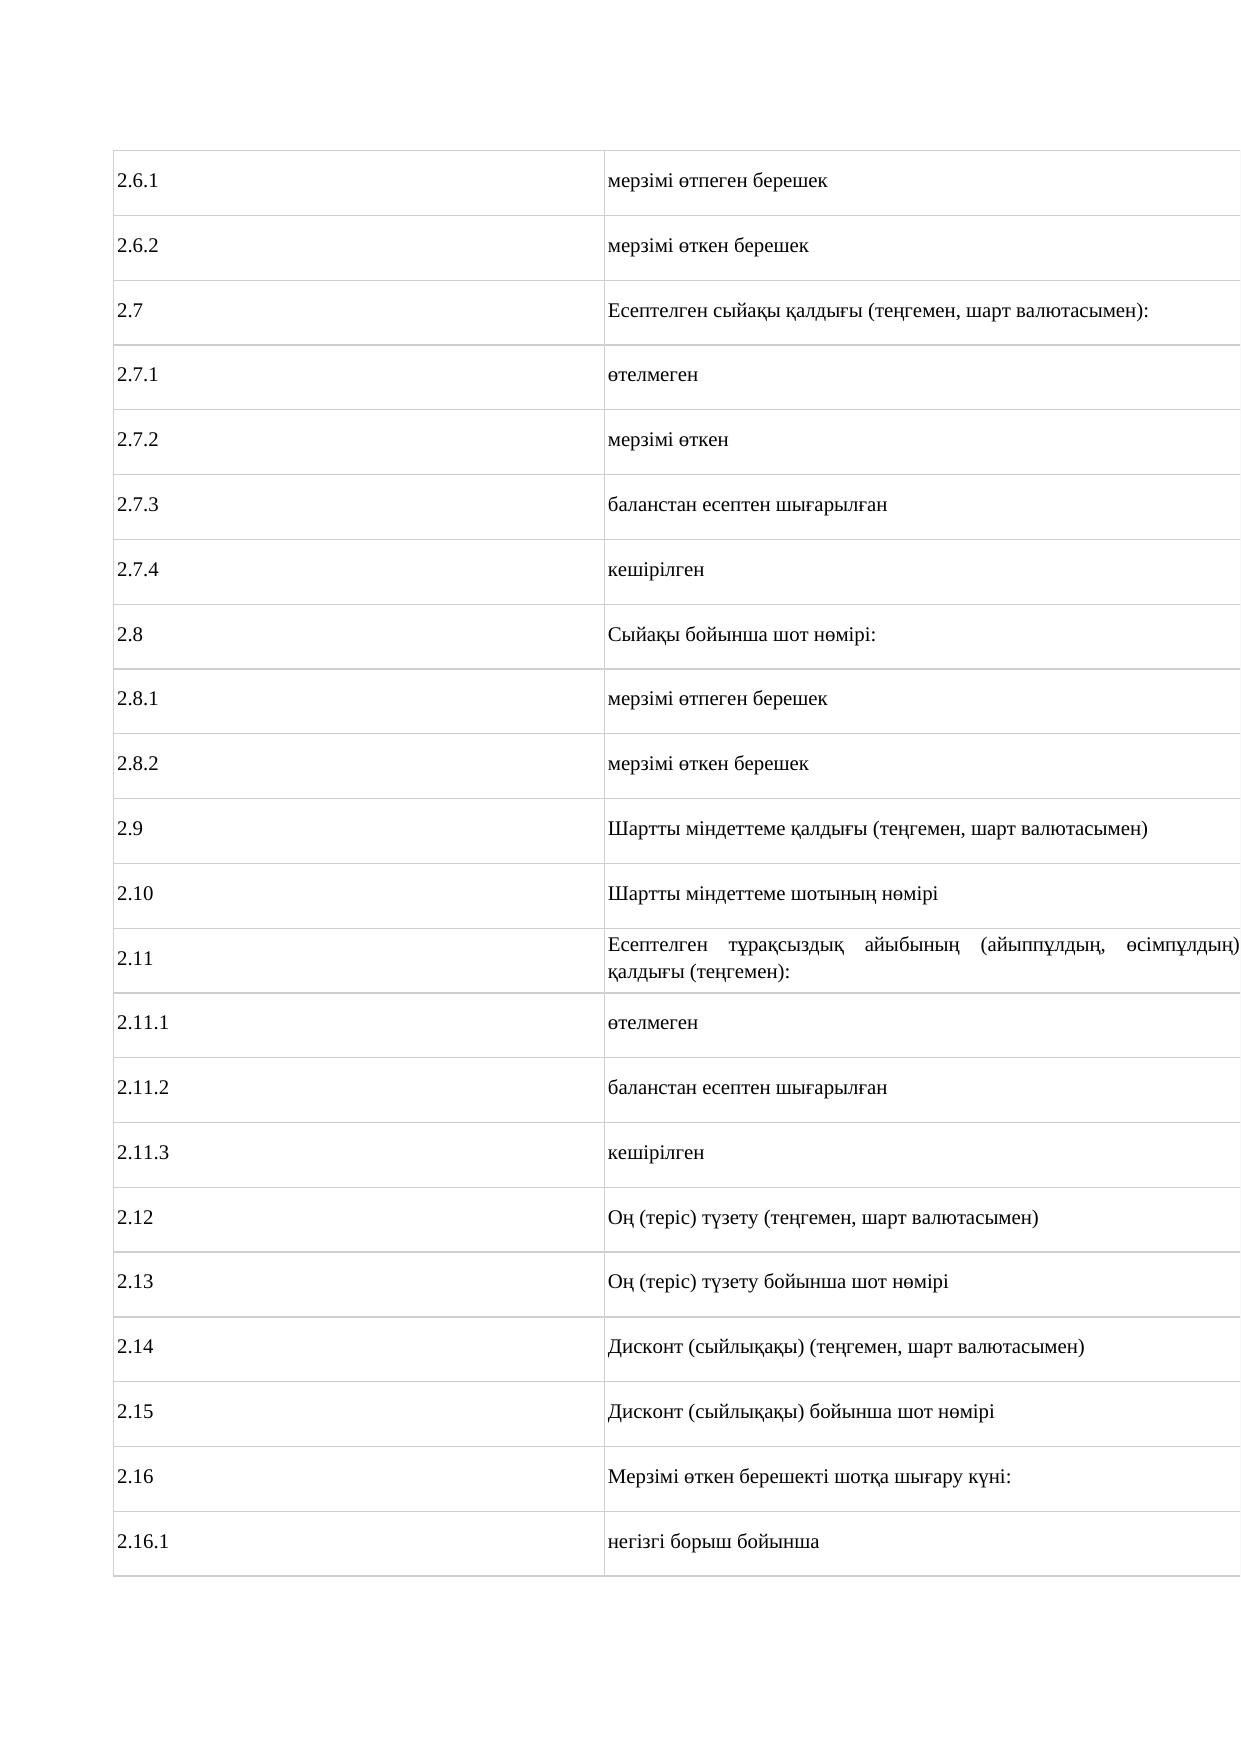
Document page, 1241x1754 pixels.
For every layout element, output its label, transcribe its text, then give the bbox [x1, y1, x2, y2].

table_cell 2.15 [114, 1382, 604, 1446]
table_cell 2.11.1 [114, 994, 604, 1057]
table_cell Сыйақы бойынша шот нөмірі: [605, 605, 1240, 668]
table_cell Оң (теріс) түзету (теңгемен, шарт валютасымен) [605, 1188, 1240, 1251]
table_cell өтелмеген [605, 994, 1240, 1057]
table_cell мерзімі өтпеген берешек [605, 670, 1240, 733]
table_cell мерзімі өткен берешек [605, 216, 1240, 279]
table_cell 2.8 [114, 605, 604, 668]
table_cell мерзімі өтпеген берешек [605, 151, 1240, 215]
table_cell мерзімі өткен берешек [605, 734, 1240, 798]
table_cell 2.12 [114, 1188, 604, 1251]
table_cell 2.16 [114, 1447, 604, 1511]
table_cell 2.9 [114, 799, 604, 863]
table_cell негізгі борыш бойынша [605, 1512, 1240, 1575]
table_cell 2.8.1 [114, 670, 604, 733]
table_cell 2.6.2 [114, 216, 604, 279]
table_cell кешірілген [605, 540, 1240, 603]
table_cell 2.7.3 [114, 475, 604, 539]
table_cell Мерзімі өткен берешекті шотқа шығару күні: [605, 1447, 1240, 1511]
table_cell баланстан есептен шығарылған [605, 1058, 1240, 1122]
table_cell кешірілген [605, 1123, 1240, 1187]
table_cell Есептелген тұрақсыздық айыбының (айыппұлдың, өсімпұлдың) қалдығы (теңгемен): [605, 929, 1240, 992]
table_cell 2.7.2 [114, 410, 604, 474]
table_cell 2.7.4 [114, 540, 604, 603]
table_cell 2.7.1 [114, 346, 604, 409]
table_cell Шартты міндеттеме шотының нөмірі [605, 864, 1240, 927]
table_cell 2.7 [114, 281, 604, 344]
table_cell Оң (теріс) түзету бойынша шот нөмірі [605, 1253, 1240, 1316]
table_cell өтелмеген [605, 346, 1240, 409]
table_cell баланстан есептен шығарылған [605, 475, 1240, 539]
table_cell 2.16.1 [114, 1512, 604, 1575]
table_cell мерзімі өткен [605, 410, 1240, 474]
table_cell Шартты міндеттеме қалдығы (теңгемен, шарт валютасымен) [605, 799, 1240, 863]
table_cell 2.11.2 [114, 1058, 604, 1122]
table_cell 2.6.1 [114, 151, 604, 215]
table_cell 2.14 [114, 1318, 604, 1381]
table_cell 2.8.2 [114, 734, 604, 798]
table_cell Дисконт (сыйлықақы) бойынша шот нөмірі [605, 1382, 1240, 1446]
table_cell 2.11 [114, 929, 604, 992]
table_cell Есептелген сыйақы қалдығы (теңгемен, шарт валютасымен): [605, 281, 1240, 344]
table_cell Дисконт (сыйлықақы) (теңгемен, шарт валютасымен) [605, 1318, 1240, 1381]
table_cell 2.10 [114, 864, 604, 927]
table_cell 2.11.3 [114, 1123, 604, 1187]
table_cell 2.13 [114, 1253, 604, 1316]
